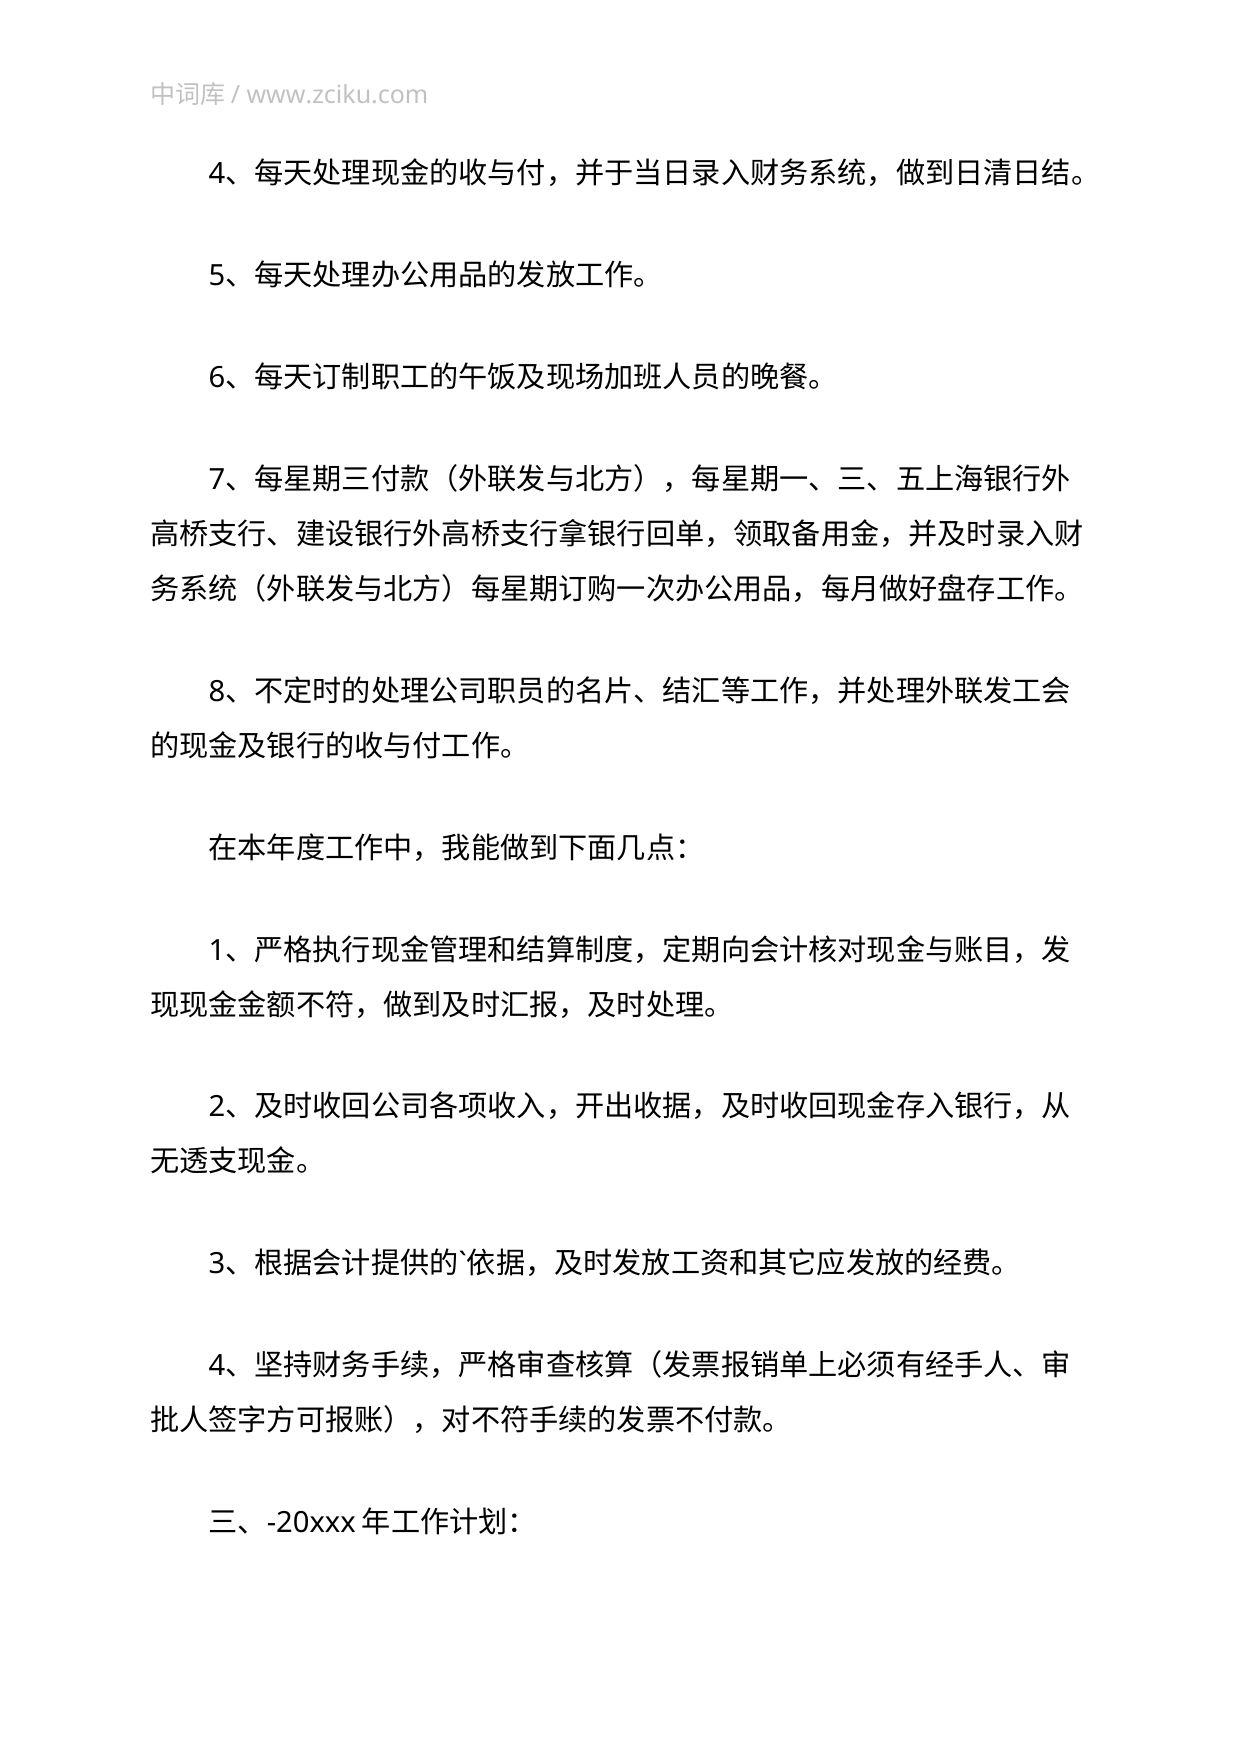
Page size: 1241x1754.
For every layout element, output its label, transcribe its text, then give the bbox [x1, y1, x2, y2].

text 8、不定时的处理公司职员的名片、结汇等工作，并处理外联发工会的现金及银行的收与付工作。 [150, 668, 1090, 765]
text 2、及时收回公司各项收入，开出收据，及时收回现金存入银行，从无透支现金。 [150, 1083, 1090, 1180]
text 1、严格执行现金管理和结算制度，定期向会计核对现金与账目，发现现金金额不符，做到及时汇报，及时处理。 [150, 926, 1090, 1023]
text 4、坚持财务手续，严格审查核算（发票报销单上必须有经手人、审批人签字方可报账），对不符手续的发票不付款。 [150, 1342, 1090, 1439]
text 在本年度工作中，我能做到下面几点： [150, 824, 1090, 867]
text 3、根据会计提供的`依据，及时发放工资和其它应发放的经费。 [150, 1240, 1090, 1282]
text 7、每星期三付款（外联发与北方），每星期一、三、五上海银行外高桥支行、建设银行外高桥支行拿银行回单，领取备用金，并及时录入财务系统（外联发与北方）每星期订购一次办公用品，每月做好盘存工作。 [150, 456, 1090, 608]
text 三、-20xxx年工作计划： [150, 1498, 1090, 1541]
text 4、每天处理现金的收与付，并于当日录入财务系统，做到日清日结。 [150, 150, 1090, 192]
text 5、每天处理办公用品的发放工作。 [150, 252, 1090, 294]
text 6、每天订制职工的午饭及现场加班人员的晚餐。 [150, 354, 1090, 396]
